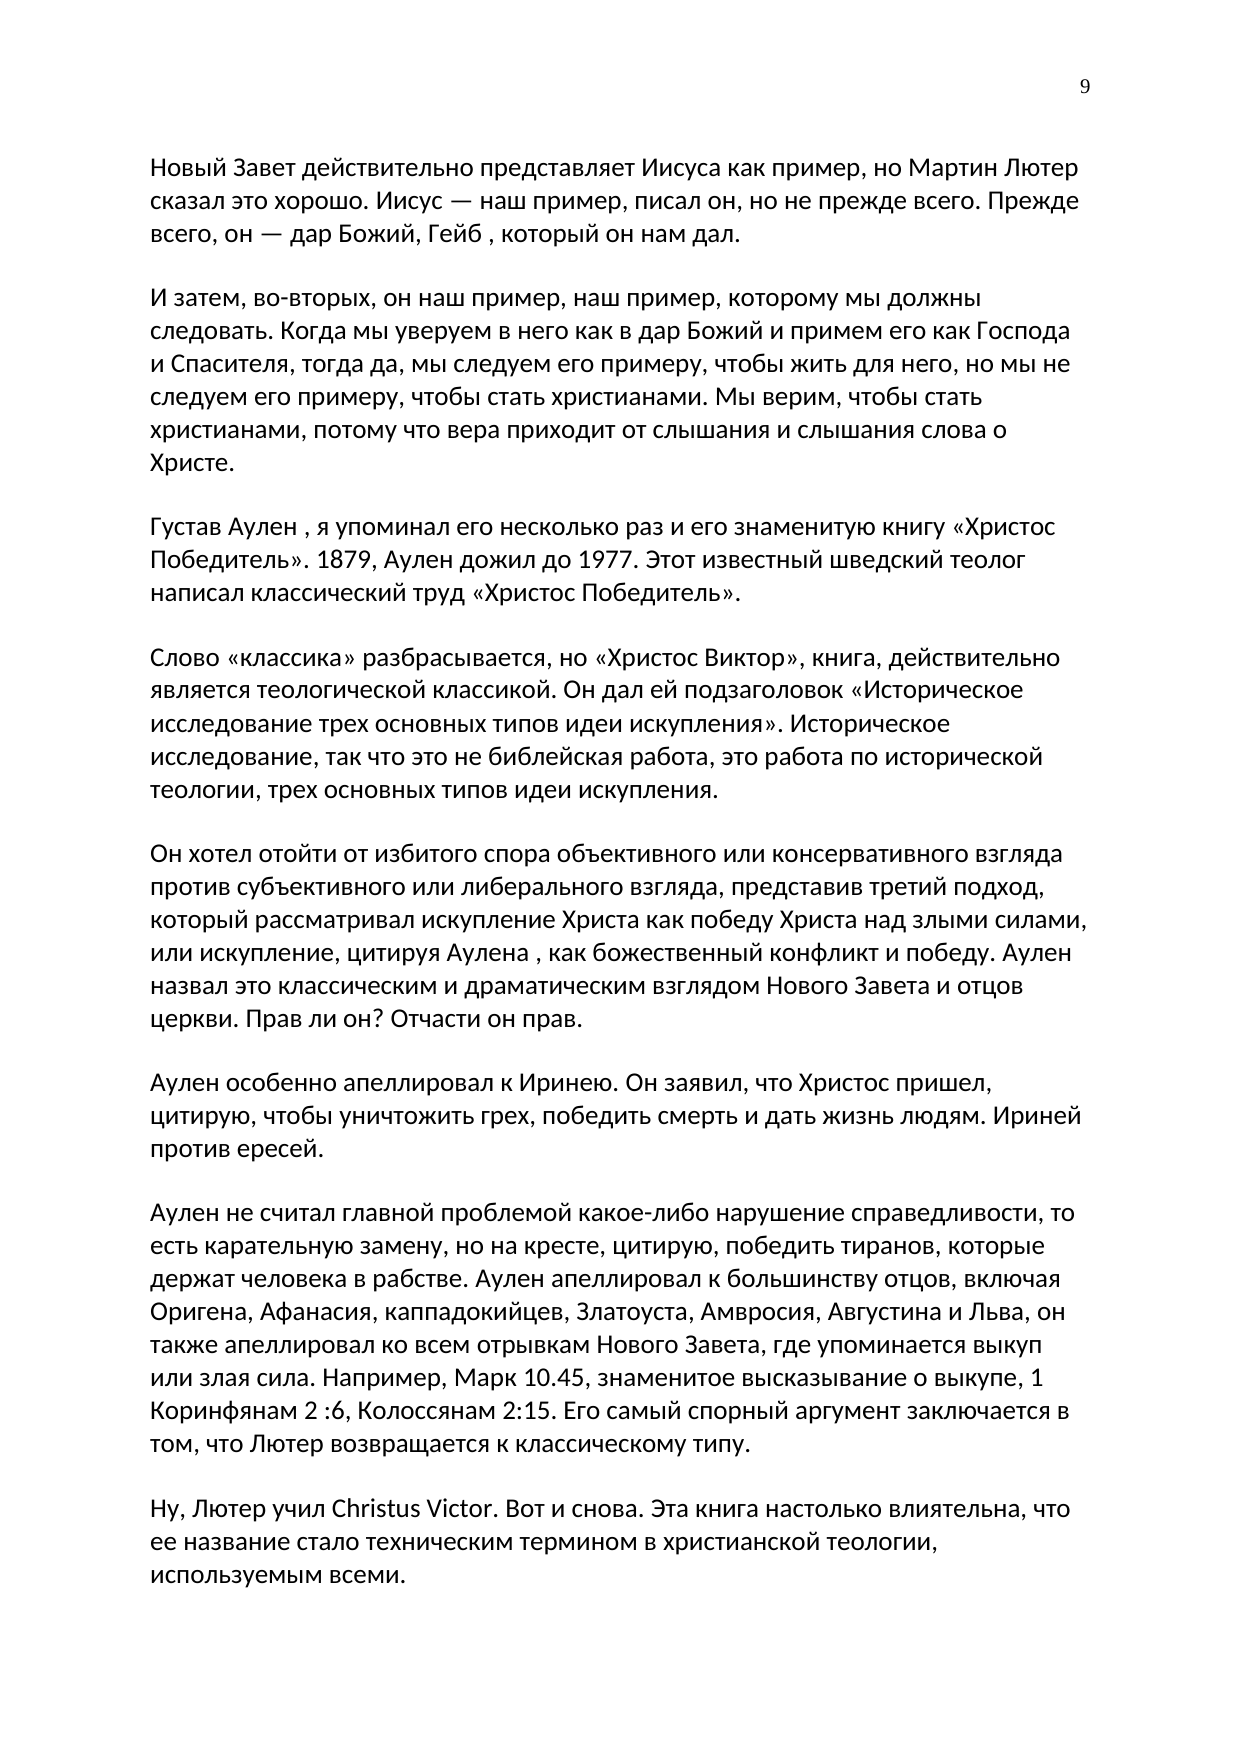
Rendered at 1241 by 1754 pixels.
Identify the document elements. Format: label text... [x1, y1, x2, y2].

text Густав Аулен , я упоминал его несколько раз и его знаменитую книгу «Христос Победитель». 1879, Аулен дожил до 1977. Этот известный шведский теолог написал классический труд «Христос Победитель». [150, 509, 1090, 608]
text Аулен не считал главной проблемой какое-либо нарушение справедливости, то есть карательную замену, но на кресте, цитирую, победить тиранов, которые держат человека в рабстве. Аулен апеллировал к большинству отцов, включая Оригена, Афанасия, каппадокийцев, Златоуста, Амвросия, Августина и Льва, он также апеллировал ко всем отрывкам Нового Завета, где упоминается выкуп или злая сила. Например, Марк 10.45, знаменитое высказывание о выкупе, 1 Коринфянам 2 :6, Колоссянам 2:15. Его самый спорный аргумент заключается в том, что Лютер возвращается к классическому типу. [150, 1195, 1090, 1459]
text И затем, во-вторых, он наш пример, наш пример, которому мы должны следовать. Когда мы уверуем в него как в дар Божий и примем его как Господа и Спасителя, тогда да, мы следуем его примеру, чтобы жить для него, но мы не следуем его примеру, чтобы стать христианами. Мы верим, чтобы стать христианами, потому что вера приходит от слышания и слышания слова о Христе. [150, 280, 1090, 478]
text Он хотел отойти от избитого спора объективного или консервативного взгляда против субъективного или либерального взгляда, представив третий подход, который рассматривал искупление Христа как победу Христа над злыми силами, или искупление, цитируя Аулена , как божественный конфликт и победу. Аулен назвал это классическим и драматическим взглядом Нового Завета и отцов церкви. Прав ли он? Отчасти он прав. [150, 836, 1090, 1034]
text Ну, Лютер учил Christus Victor. Вот и снова. Эта книга настолько влиятельна, что ее название стало техническим термином в христианской теологии, используемым всеми. [150, 1491, 1090, 1590]
text Аулен особенно апеллировал к Иринею. Он заявил, что Христос пришел, цитирую, чтобы уничтожить грех, победить смерть и дать жизнь людям. Ириней против ересей. [150, 1065, 1090, 1164]
text Новый Завет действительно представляет Иисуса как пример, но Мартин Лютер сказал это хорошо. Иисус — наш пример, писал он, но не прежде всего. Прежде всего, он — дар Божий, Гейб , который он нам дал. [150, 150, 1090, 249]
text Слово «классика» разбрасывается, но «Христос Виктор», книга, действительно является теологической классикой. Он дал ей подзаголовок «Историческое исследование трех основных типов идеи искупления». Историческое исследование, так что это не библейская работа, это работа по исторической теологии, трех основных типов идеи искупления. [150, 640, 1090, 805]
